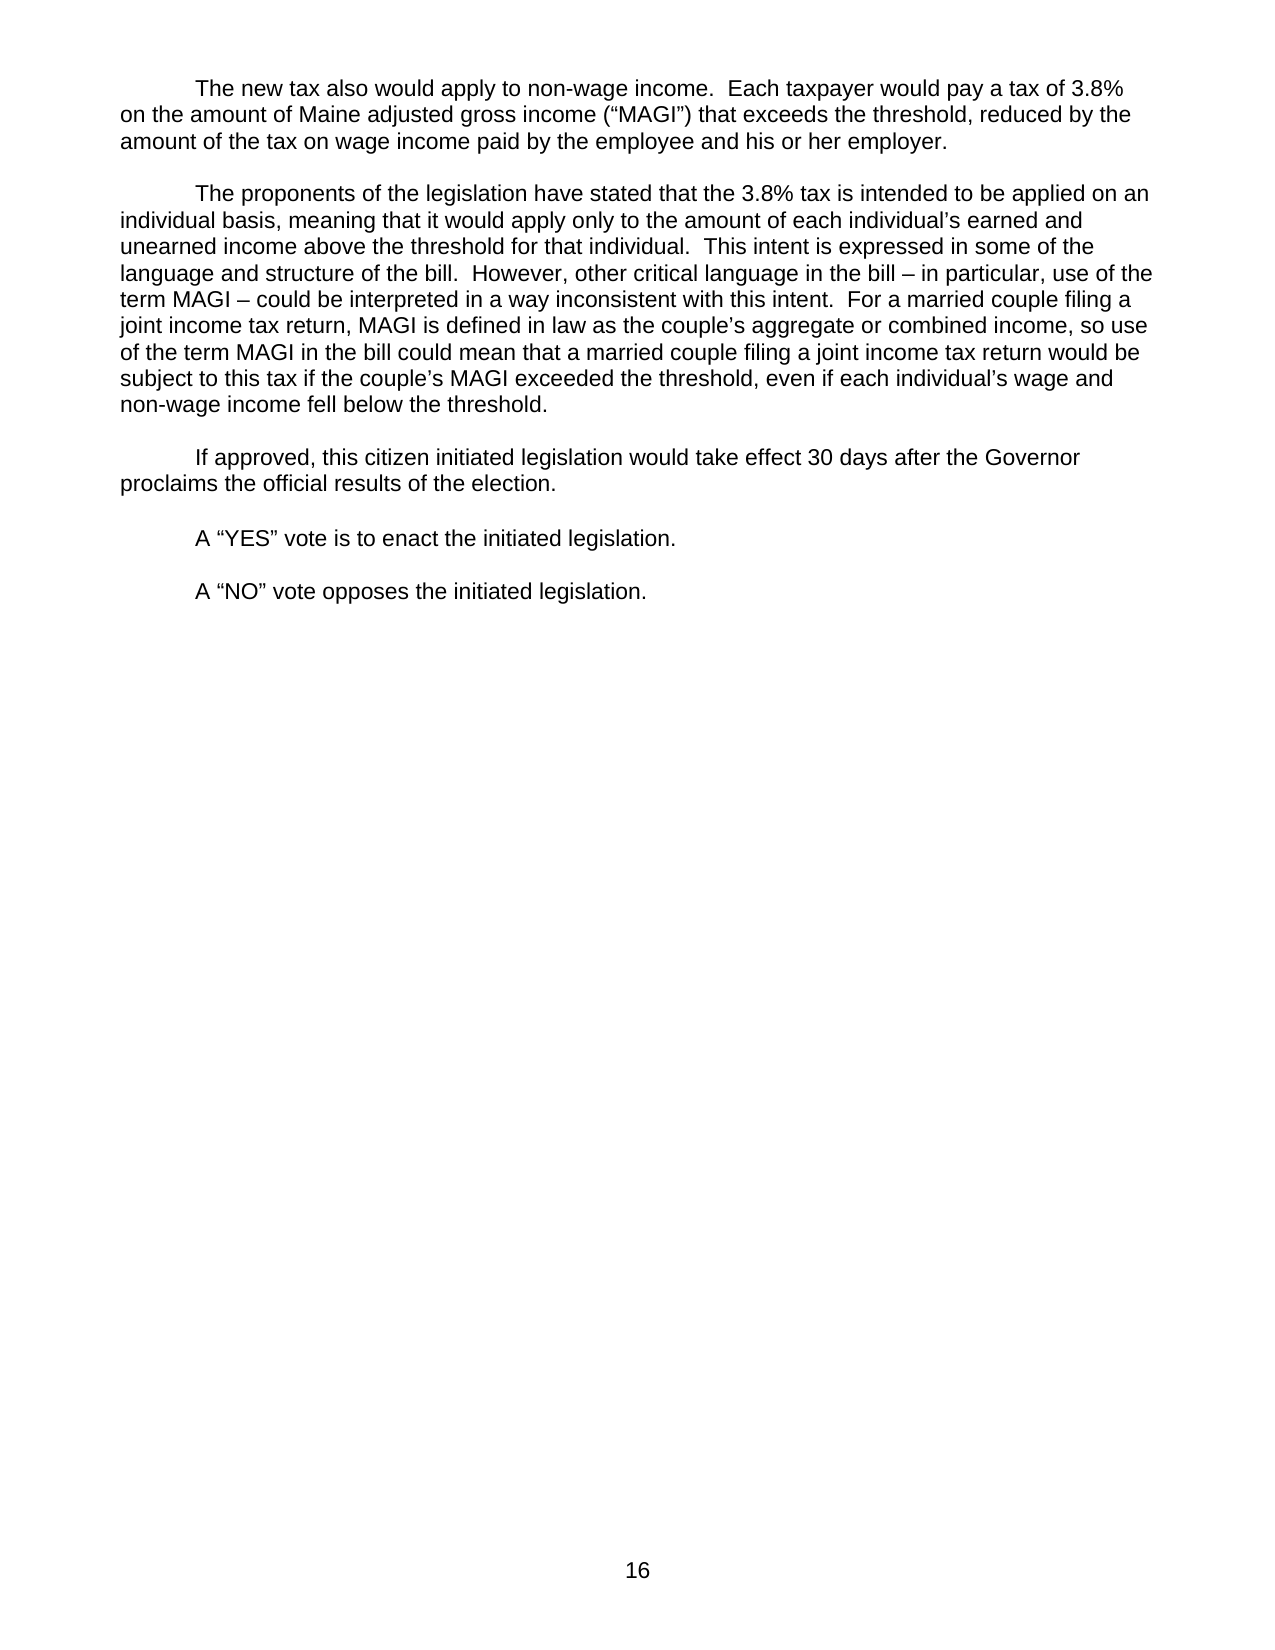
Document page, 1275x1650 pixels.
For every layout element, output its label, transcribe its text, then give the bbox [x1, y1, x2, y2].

text The proponents of the legislation have stated that the 3.8% tax is intended to be applied on an individual basis, meaning that it would apply only to the amount of each individual’s earned and unearned income above the threshold for that individual. This intent is expressed in some of the language and structure of the bill. However, other critical language in the bill – in particular, use of the term MAGI – could be interpreted in a way inconsistent with this intent. For a married couple filing a joint income tax return, MAGI is defined in law as the couple’s aggregate or combined income, so use of the term MAGI in the bill could mean that a married couple filing a joint income tax return would be subject to this tax if the couple’s MAGI exceeded the threshold, even if each individual’s wage and non-wage income fell below the threshold. [120, 180, 1155, 418]
text A “YES” vote is to enact the initiated legislation. [120, 525, 1155, 552]
text A “NO” vote opposes the initiated legislation. [120, 578, 1155, 604]
text If approved, this citizen initiated legislation would take effect 30 days after the Governor proclaims the official results of the election. [120, 444, 1155, 497]
text The new tax also would apply to non-wage income. Each taxpayer would pay a tax of 3.8% on the amount of Maine adjusted gross income (“MAGI”) that exceeds the threshold, reduced by the amount of the tax on wage income paid by the employee and his or her employer. [120, 75, 1155, 154]
